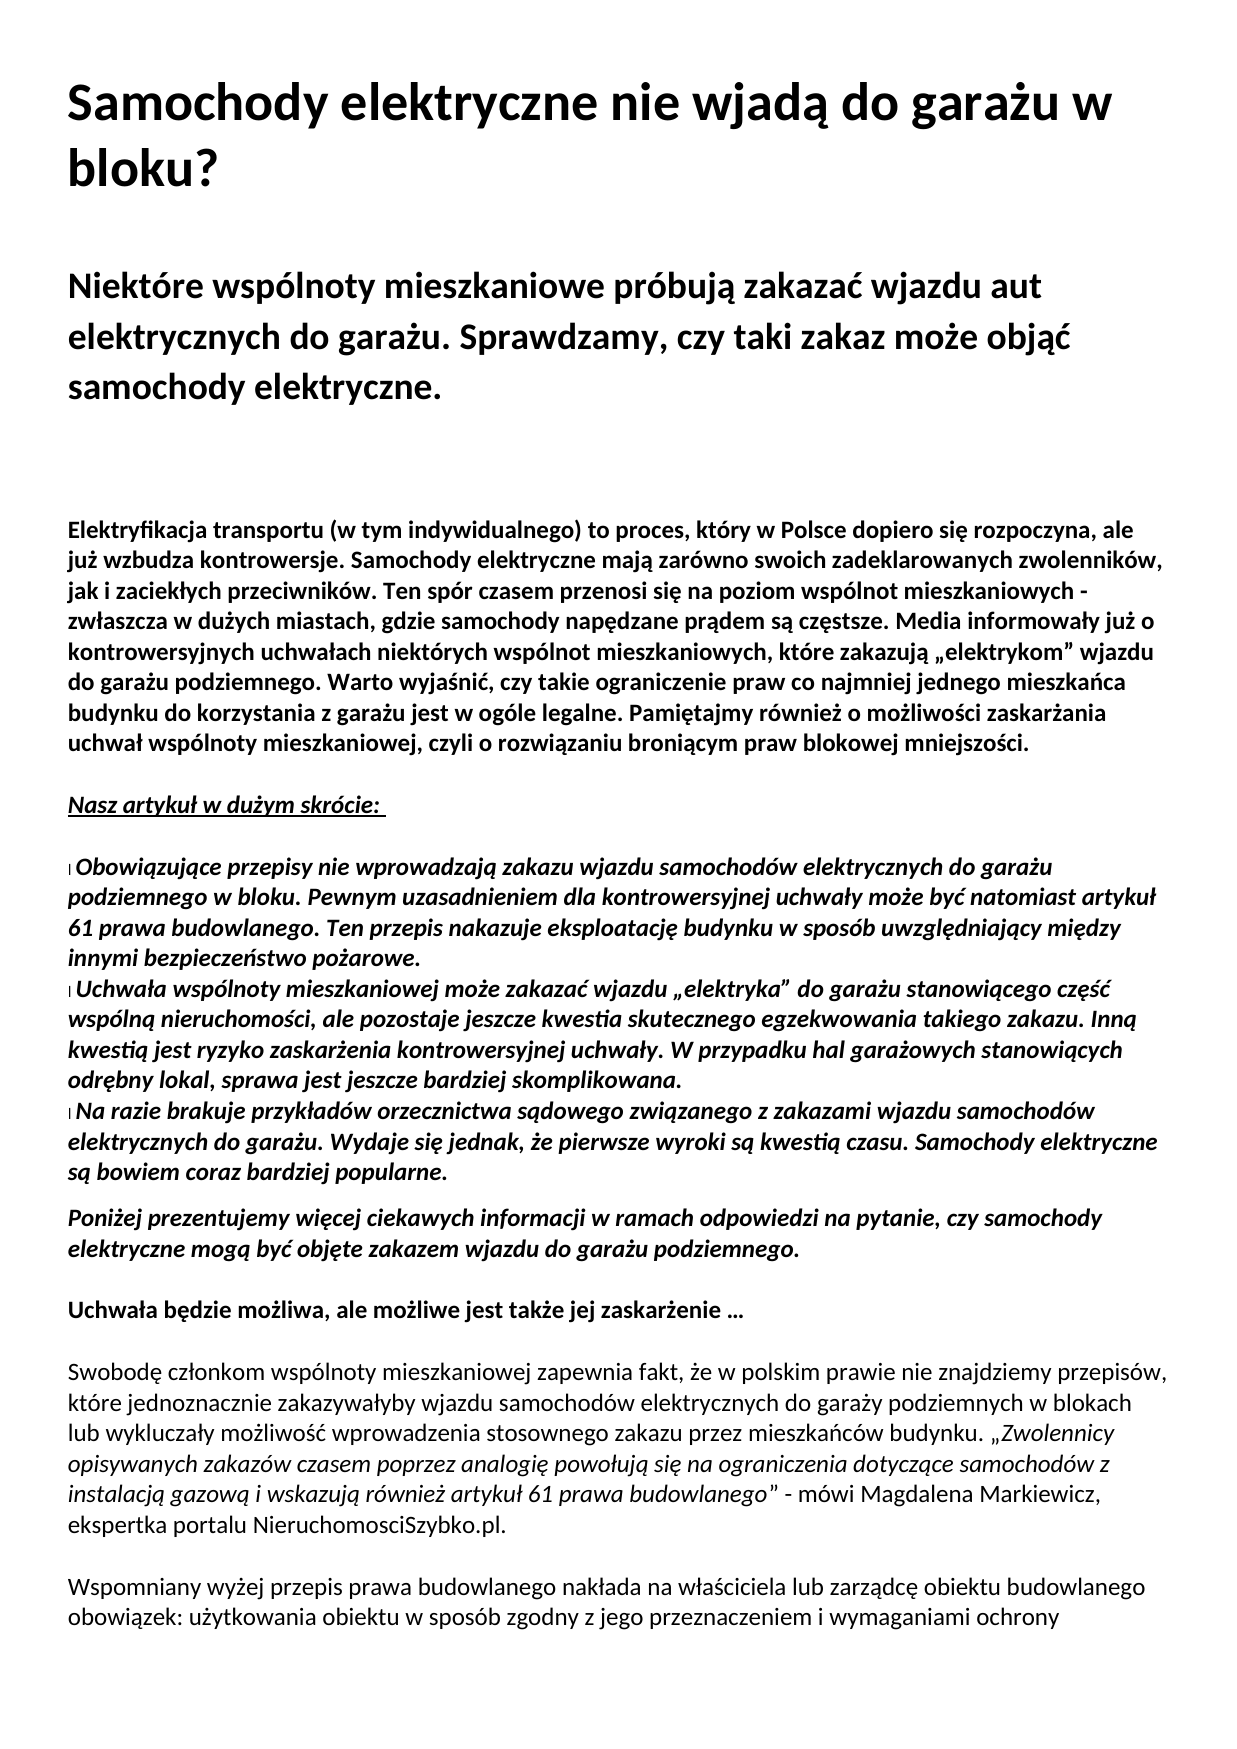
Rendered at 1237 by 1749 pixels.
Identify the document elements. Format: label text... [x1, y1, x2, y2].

text Poniżej prezentujemy więcej ciekawych informacji w ramach odpowiedzi na pytanie, czy samochody elektryczne mogą być objęte zakazem wjazdu do garażu podziemnego. [68, 1202, 1169, 1263]
text Samochody elektryczne nie wjadą do garażu w bloku? [68, 68, 1169, 200]
text Niektóre wspólnoty mieszkaniowe próbują zakazać wjazdu aut elektrycznych do garażu. Sprawdzamy, czy taki zakaz może objąć samochody elektryczne. [68, 262, 1169, 409]
text Uchwała będzie możliwa, ale możliwe jest także jej zaskarżenie … [68, 1294, 1169, 1325]
text Swobodę członkom wspólnoty mieszkaniowej zapewnia fakt, że w polskim prawie nie znajdziemy przepisów, które jednoznacznie zakazywałyby wjazdu samochodów elektrycznych do garaży podziemnych w blokach lub wykluczały możliwość wprowadzenia stosownego zakazu przez mieszkańców budynku. „Zwolennicy opisywanych zakazów czasem poprzez analogię powołują się na ograniczenia dotyczące samochodów z instalacją gazową i wskazują również artykuł 61 prawa budowlanego” - mówi Magdalena Markiewicz, ekspertka portalu NieruchomosciSzybko.pl. [68, 1356, 1169, 1539]
text Elektryfikacja transportu (w tym indywidualnego) to proces, który w Polsce dopiero się rozpoczyna, ale już wzbudza kontrowersje. Samochody elektryczne mają zarówno swoich zadeklarowanych zwolenników, jak i zaciekłych przeciwników. Ten spór czasem przenosi się na poziom wspólnot mieszkaniowych - zwłaszcza w dużych miastach, gdzie samochody napędzane prądem są częstsze. Media informowały już o kontrowersyjnych uchwałach niektórych wspólnot mieszkaniowych, które zakazują „elektrykom” wjazdu do garażu podziemnego. Warto wyjaśnić, czy takie ograniczenie praw co najmniej jednego mieszkańca budynku do korzystania z garażu jest w ogóle legalne. Pamiętajmy również o możliwości zaskarżania uchwał wspólnoty mieszkaniowej, czyli o rozwiązaniu broniącym praw blokowej mniejszości. [68, 514, 1169, 758]
text l Na razie brakuje przykładów orzecznictwa sądowego związanego z zakazami wjazdu samochodów elektrycznych do garażu. Wydaje się jednak, że pierwsze wyroki są kwestią czasu. Samochody elektryczne są bowiem coraz bardziej popularne. [68, 1095, 1169, 1187]
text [68, 1571, 1169, 1632]
text l Obowiązujące przepisy nie wprowadzają zakazu wjazdu samochodów elektrycznych do garażu podziemnego w bloku. Pewnym uzasadnieniem dla kontrowersyjnej uchwały może być natomiast artykuł 61 prawa budowlanego. Ten przepis nakazuje eksploatację budynku w sposób uwzględniający między innymi bezpieczeństwo pożarowe. [68, 851, 1169, 973]
text Nasz artykuł w dużym skrócie: [68, 789, 1169, 820]
text l Uchwała wspólnoty mieszkaniowej może zakazać wjazdu „elektryka” do garażu stanowiącego część wspólną nieruchomości, ale pozostaje jeszcze kwestia skutecznego egzekwowania takiego zakazu. Inną kwestią jest ryzyko zaskarżenia kontrowersyjnej uchwały. W przypadku hal garażowych stanowiących odrębny lokal, sprawa jest jeszcze bardziej skomplikowana. [68, 973, 1169, 1095]
